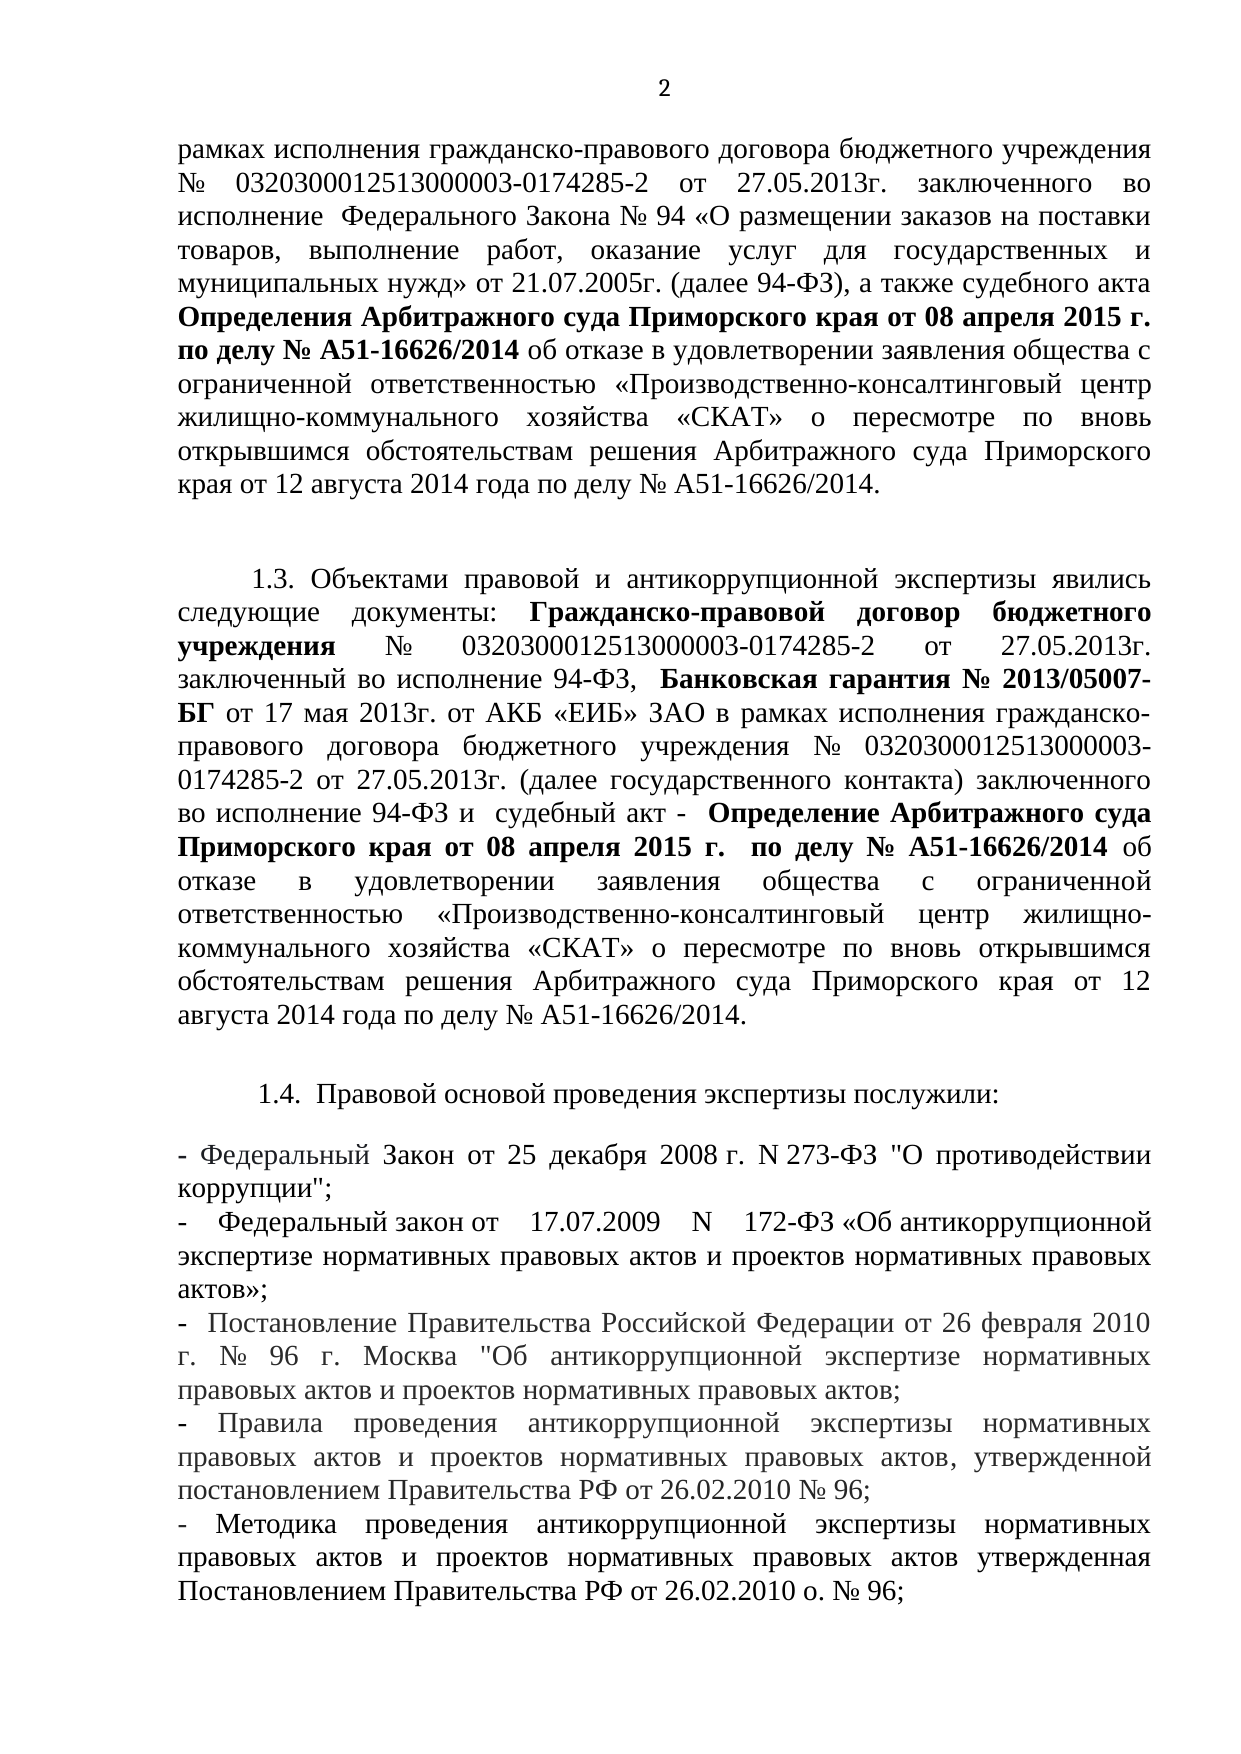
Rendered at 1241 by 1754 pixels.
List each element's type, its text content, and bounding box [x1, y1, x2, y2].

text - Методика проведения антикоррупционной экспертизы нормативных правовых актов и проектов нормативных правовых актов утвержденная Постановлением Правительства РФ от 26.02.2010 о. № 96; [177, 1506, 1152, 1607]
text 1.4. Правовой основой проведения экспертизы послужили: [177, 1076, 1152, 1110]
text 1.3. Объектами правовой и антикоррупционной экспертизы явились следующие документы: Гражданско-правовой договор бюджетного учреждения № 0320300012513000003-0174285-2 от 27.05.2013г. заключенный во исполнение 94-ФЗ, Банковская гарантия № 2013/05007-БГ от 17 мая 2013г. от АКБ «ЕИБ» ЗАО в рамках исполнения гражданско-правового договора бюджетного учреждения № 0320300012513000003-0174285-2 от 27.05.2013г. (далее государственного контакта) заключенного во исполнение 94-ФЗ и судебный акт - Определение Арбитражного суда Приморского края от 08 апреля 2015 г. по делу № А51-16626/2014 об отказе в удовлетворении заявления общества с ограниченной ответственностью «Производственно-консалтинговый центр жилищно-коммунального хозяйства «СКАТ» о пересмотре по вновь открывшимся обстоятельствам решения Арбитражного суда Приморского края от 12 августа 2014 года по делу № А51-16626/2014. [177, 561, 1152, 1030]
text - Федеральный закон от 17.07.2009 N 172-ФЗ «Об антикоррупционной экспертизе нормативных правовых актов и проектов нормативных правовых актов»; [177, 1204, 1152, 1305]
text - Правила проведения антикоррупционной экспертизы нормативных правовых актов и проектов нормативных правовых актов, утвержденной постановлением Правительства РФ от 26.02.2010 № 96; [177, 1405, 1152, 1506]
text - Федеральный Закон от 25 декабря 2008 г. N 273-ФЗ "О противодействии коррупции"; [177, 1137, 1152, 1204]
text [177, 131, 1152, 500]
text - Постановление Правительства Российской Федерации от 26 февраля 2010 г. № 96 г. Москва "Об антикоррупционной экспертизе нормативных правовых актов и проектов нормативных правовых актов; [177, 1305, 1152, 1405]
